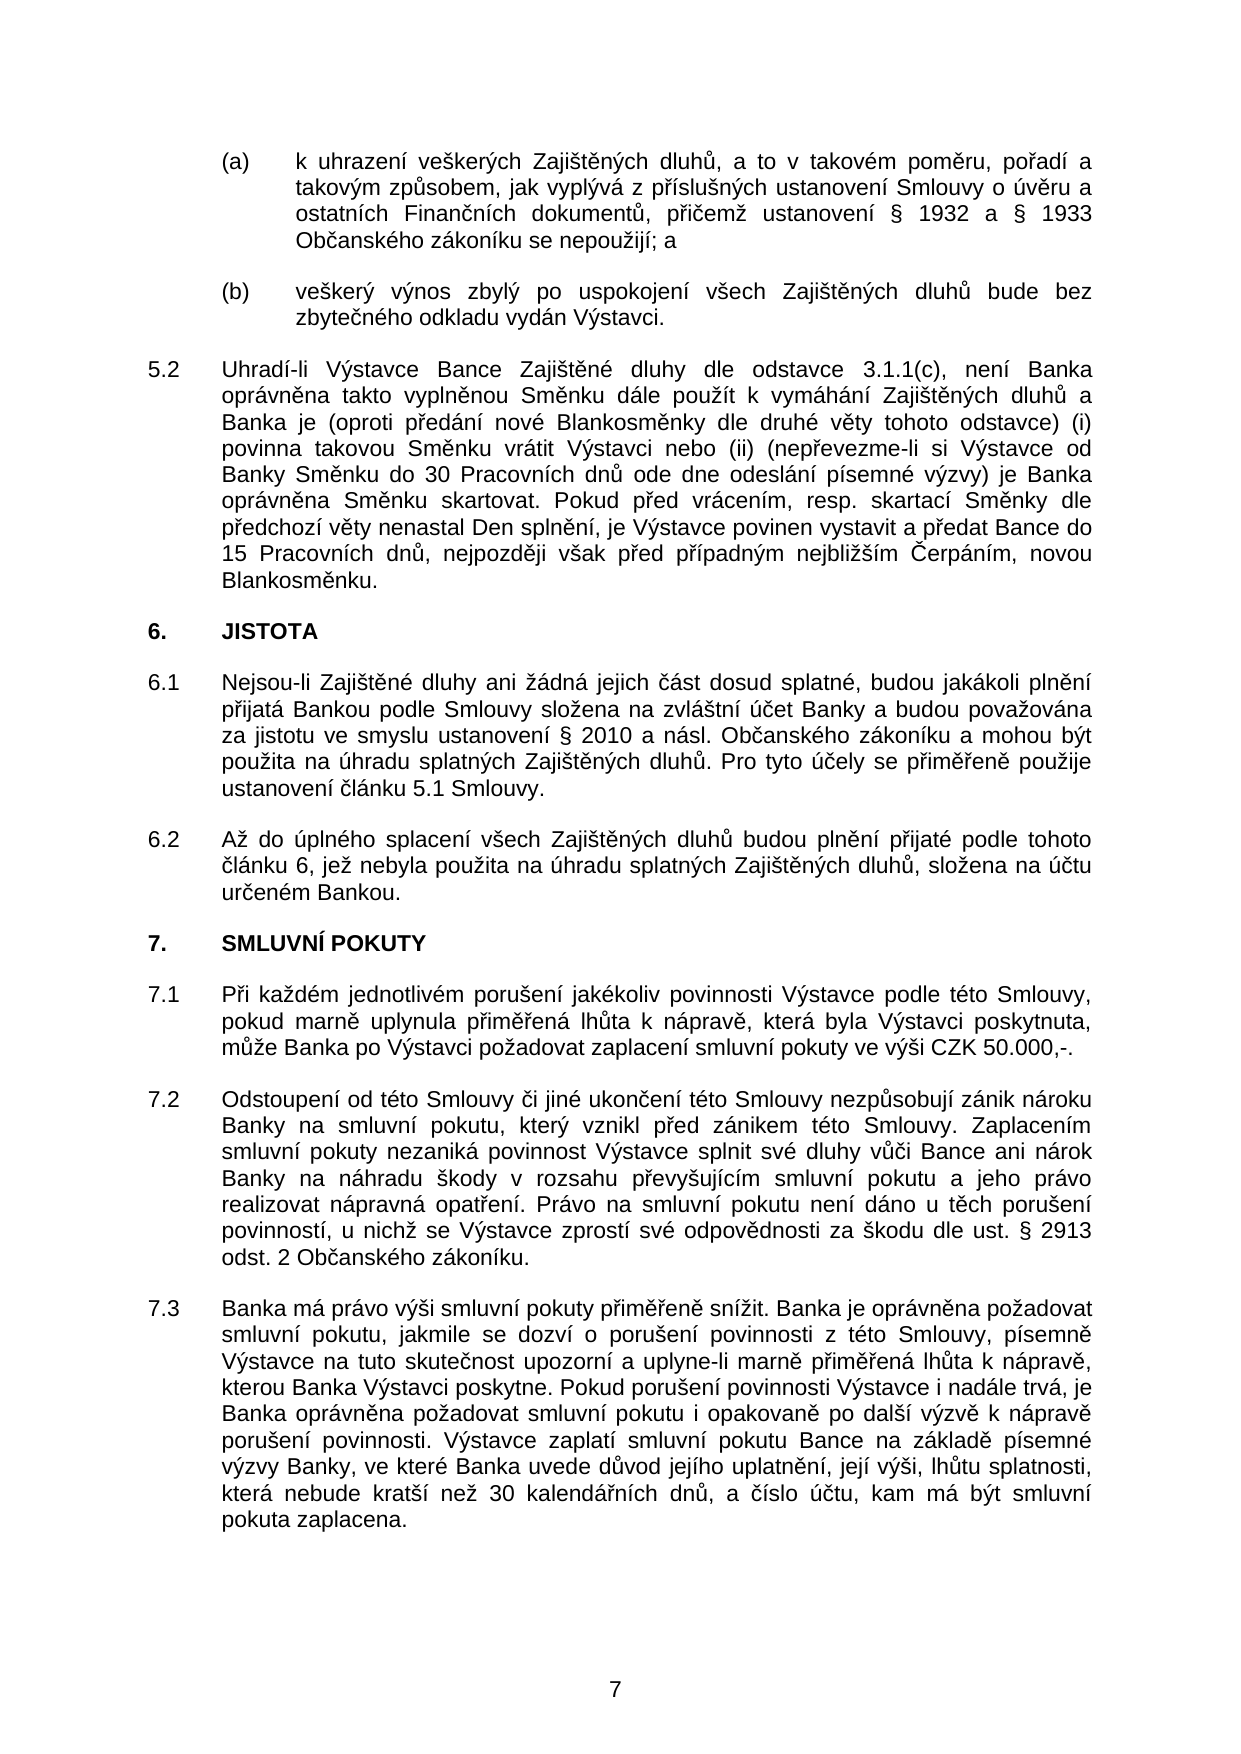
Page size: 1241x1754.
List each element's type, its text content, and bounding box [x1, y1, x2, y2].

subtitle k uhrazení veškerých Zajištěných dluhů, a to v takovém poměru, pořadí a takovým způsobem, jak vyplývá z příslušných ustanovení Smlouvy o úvěru a ostatních Finančních dokumentů, přičemž ustanovení § 1932 a § 1933 Občanského zákoníku se nepoužijí; a [221, 148, 1093, 253]
subtitle smluvní pokuty [148, 930, 1093, 956]
subtitle Uhradí-li Výstavce Bance Zajištěné dluhy dle odstavce 3.1(c), není Banka oprávněna takto vyplněnou Směnku dále použít k vymáhání Zajištěných dluhů a Banka je (oproti předání nové Blankosměnky dle druhé věty tohoto odstavce) (i) povinna takovou Směnku vrátit Výstavci nebo (ii) (nepřevezme-li si Výstavce od Banky Směnku do 30 Pracovních dnů ode dne odeslání písemné výzvy) je Banka oprávněna Směnku skartovat. Pokud před vrácením, resp. skartací Směnky dle předchozí věty nenastal Den splnění, je Výstavce povinen vystavit a předat Bance do 15 Pracovních dnů, nejpozději však před případným nejbližším Čerpáním, novou Blankosměnku. [148, 356, 1093, 593]
subtitle Nejsou-li Zajištěné dluhy ani žádná jejich část dosud splatné, budou jakákoli plnění přijatá Bankou podle Smlouvy složena na zvláštní účet Banky a budou považována za jistotu ve smyslu ustanovení § 2010 a násl. Občanského zákoníku a mohou být použita na úhradu splatných Zajištěných dluhů. Pro tyto účely se přiměřeně použije ustanovení článku 5.1 Smlouvy. [148, 669, 1093, 801]
subtitle Jistota [148, 618, 1093, 644]
subtitle veškerý výnos zbylý po uspokojení všech Zajištěných dluhů bude bez zbytečného odkladu vydán Výstavci. [221, 278, 1093, 331]
subtitle Banka má právo výši smluvní pokuty přiměřeně snížit. Banka je oprávněna požadovat smluvní pokutu, jakmile se dozví o porušení povinnosti z této Smlouvy, písemně Výstavce na tuto skutečnost upozorní a uplyne-li marně přiměřená lhůta k nápravě, kterou Banka Výstavci poskytne. Pokud porušení povinnosti Výstavce i nadále trvá, je Banka oprávněna požadovat smluvní pokutu i opakovaně po další výzvě k nápravě porušení povinnosti. Výstavce zaplatí smluvní pokutu Bance na základě písemné výzvy Banky, ve které Banka uvede důvod jejího uplatnění, její výši, lhůtu splatnosti, která nebude kratší než 30 kalendářních dnů, a číslo účtu, kam má být smluvní pokuta zaplacena. [148, 1295, 1093, 1532]
subtitle Odstoupení od této Smlouvy či jiné ukončení této Smlouvy nezpůsobují zánik nároku Banky na smluvní pokutu, který vznikl před zánikem této Smlouvy. Zaplacením smluvní pokuty nezaniká povinnost Výstavce splnit své dluhy vůči Bance ani nárok Banky na náhradu škody v rozsahu převyšujícím smluvní pokutu a jeho právo realizovat nápravná opatření. Právo na smluvní pokutu není dáno u těch porušení povinností, u nichž se Výstavce zprostí své odpovědnosti za škodu dle ust. § 2913 odst. 2 Občanského zákoníku. [148, 1086, 1093, 1270]
subtitle Až do úplného splacení všech Zajištěných dluhů budou plnění přijaté podle tohoto článku 6, jež nebyla použita na úhradu splatných Zajištěných dluhů, složena na účtu určeném Bankou. [148, 826, 1093, 905]
subtitle Při každém jednotlivém porušení jakékoliv povinnosti Výstavce podle této Smlouvy, pokud marně uplynula přiměřená lhůta k nápravě, která byla Výstavci poskytnuta, může Banka po Výstavci požadovat zaplacení smluvní pokuty ve výši CZK 50.000,-. [148, 981, 1093, 1061]
